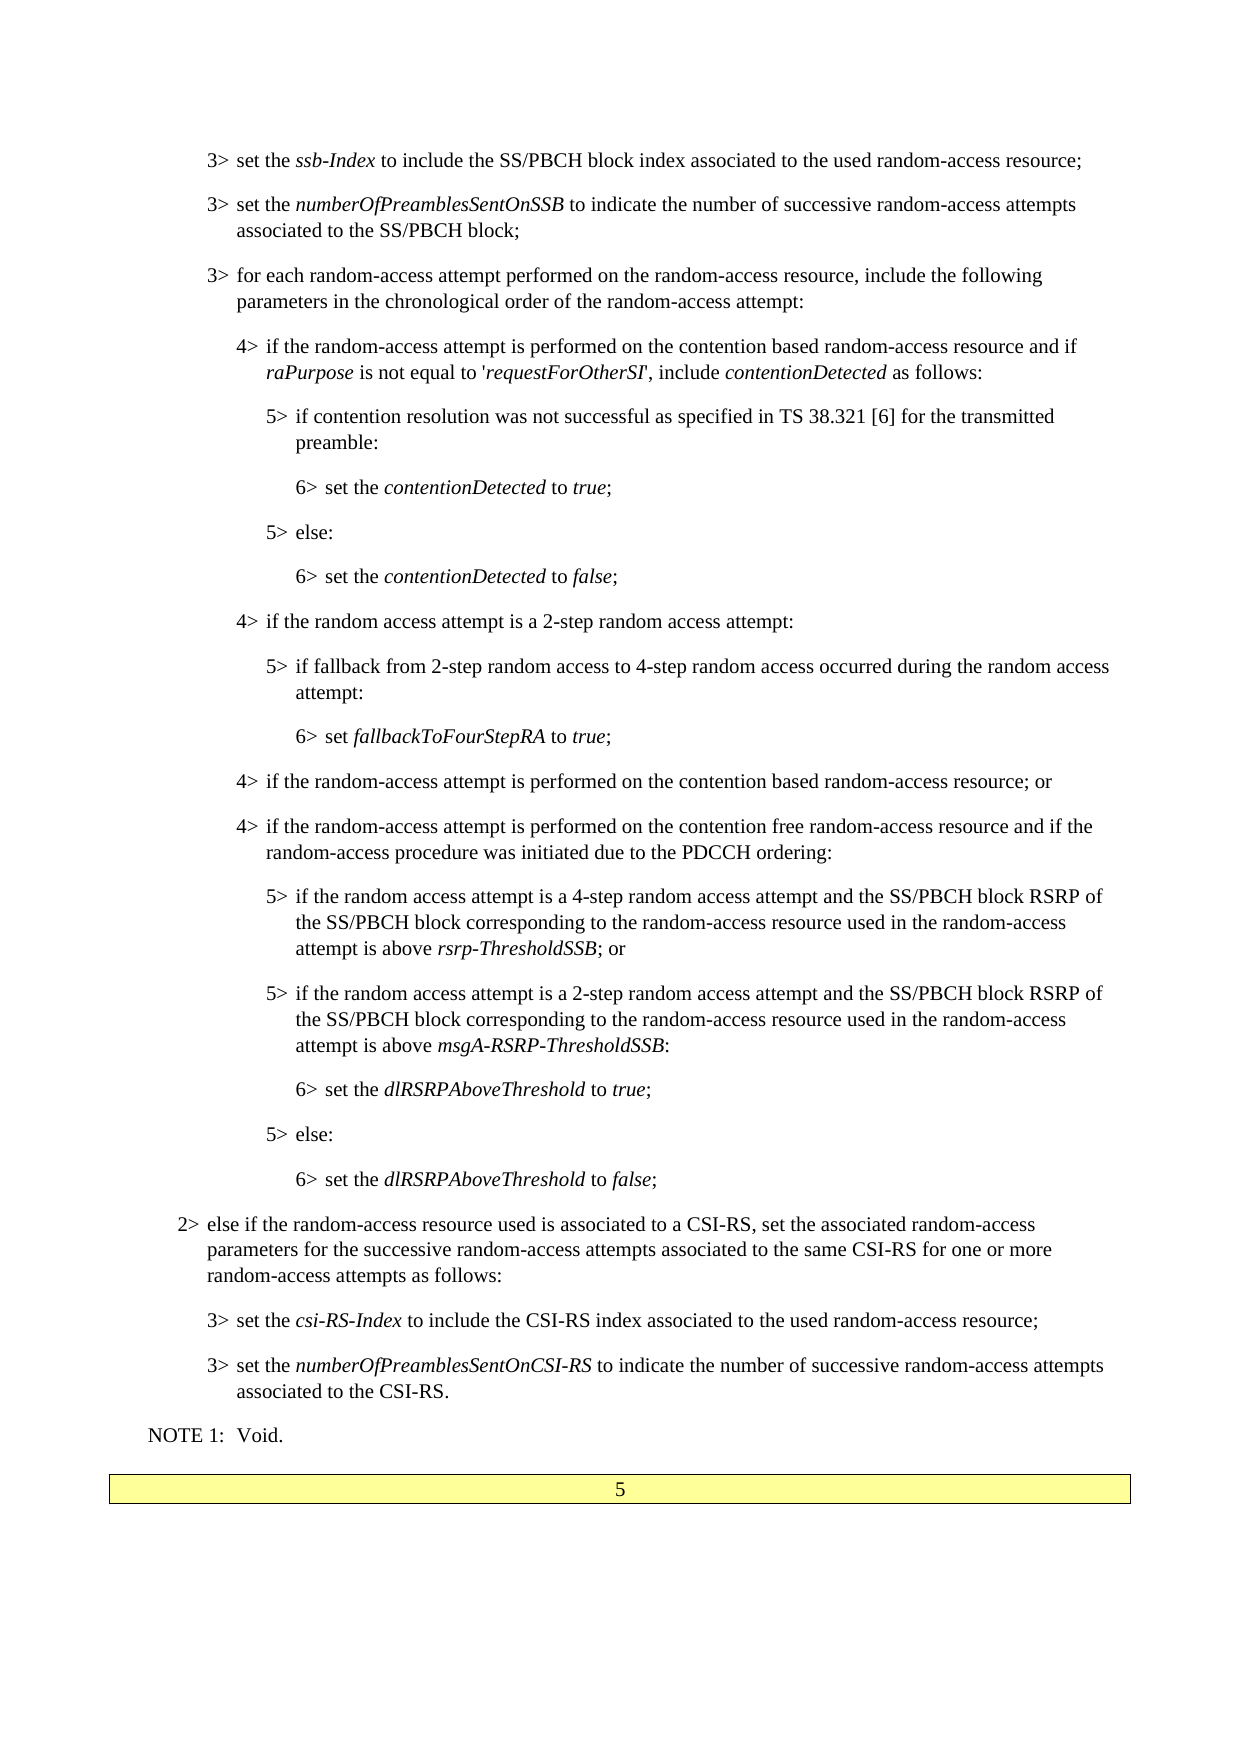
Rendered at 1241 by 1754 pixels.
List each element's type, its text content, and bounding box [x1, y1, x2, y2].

text 4> if the random access attempt is a 2-step random access attempt: [236, 609, 1122, 633]
text 3> set the ssb-Index to include the SS/PBCH block index associated to the used random-access resource; [207, 148, 1122, 172]
text 3> set the csi-RS-Index to include the CSI-RS index associated to the used random-access resource; [207, 1308, 1122, 1332]
text 5 [110, 1475, 1130, 1503]
text 4> if the random-access attempt is performed on the contention free random-access resource and if the random-access procedure was initiated due to the PDCCH ordering: [236, 814, 1122, 864]
text 4> if the random-access attempt is performed on the contention based random-access resource and if raPurpose is not equal to 'requestForOtherSI', include contentionDetected as follows: [236, 334, 1122, 384]
text 5> if fallback from 2-step random access to 4-step random access occurred during the random access attempt: [266, 654, 1122, 704]
text 6> set the contentionDetected to false; [295, 564, 1122, 588]
text 6> set fallbackToFourStepRA to true; [295, 724, 1122, 748]
text 5> else: [266, 1122, 1122, 1146]
text 3> for each random-access attempt performed on the random-access resource, include the following parameters in the chronological order of the random-access attempt: [207, 263, 1122, 313]
text 3> set the numberOfPreamblesSentOnSSB to indicate the number of successive random-access attempts associated to the SS/PBCH block; [207, 192, 1122, 242]
text 3> set the numberOfPreamblesSentOnCSI-RS to indicate the number of successive random-access attempts associated to the CSI-RS. [207, 1353, 1122, 1403]
text 6> set the contentionDetected to true; [295, 475, 1122, 499]
text NOTE 1: Void. [148, 1423, 1122, 1447]
text 6> set the dlRSRPAboveThreshold to false; [295, 1167, 1122, 1191]
text 6> set the dlRSRPAboveThreshold to true; [295, 1077, 1122, 1101]
text 5> else: [266, 519, 1122, 544]
text 5> if the random access attempt is a 2-step random access attempt and the SS/PBCH block RSRP of the SS/PBCH block corresponding to the random-access resource used in the random-access attempt is above msgA-RSRP-ThresholdSSB: [266, 981, 1122, 1057]
text 5> if contention resolution was not successful as specified in TS 38.321 [6] for the transmitted preamble: [266, 404, 1122, 454]
text 2> else if the random-access resource used is associated to a CSI-RS, set the associated random-access parameters for the successive random-access attempts associated to the same CSI-RS for one or more random-access attempts as follows: [177, 1211, 1122, 1287]
text 4> if the random-access attempt is performed on the contention based random-access resource; or [236, 769, 1122, 793]
text 5> if the random access attempt is a 4-step random access attempt and the SS/PBCH block RSRP of the SS/PBCH block corresponding to the random-access resource used in the random-access attempt is above rsrp-ThresholdSSB; or [266, 884, 1122, 960]
